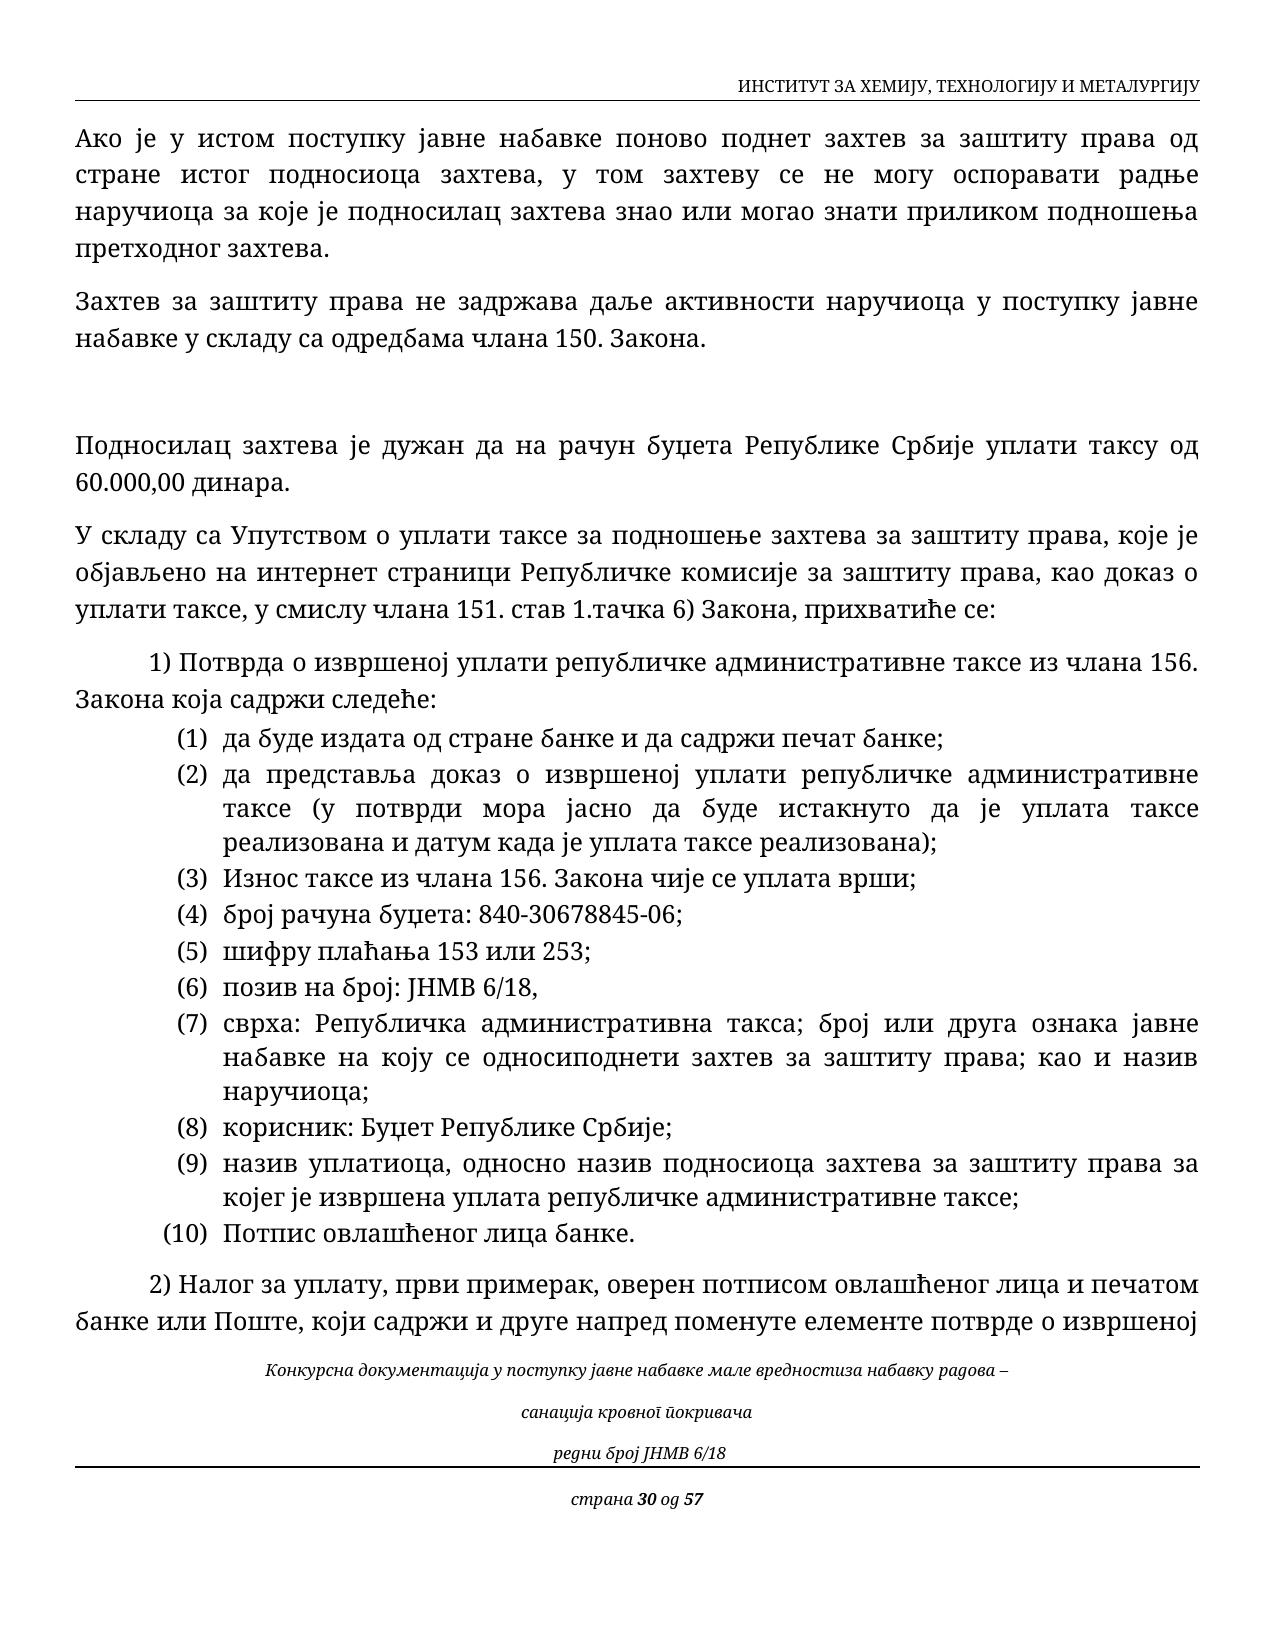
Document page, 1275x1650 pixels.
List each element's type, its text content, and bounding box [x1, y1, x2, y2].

text Захтев за заштиту права не задржава даље активности наручиоца у поступку јавне набавке у складу са одредбама члана 150. Закона. [75, 284, 1200, 355]
list корисник: Буџет Републике Србије; [208, 1110, 1200, 1144]
list број рачуна буџета: 840-30678845-06; [208, 897, 1200, 931]
text Ако је у истом поступку јавне набавке поново поднет захтев за заштиту права од стране истог подносиоца захтева, у том захтеву се не могу оспоравати радње наручиоца за које је подносилац захтева знао или могао знати приликом подношења претходног захтева. [75, 120, 1200, 265]
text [75, 1267, 1200, 1338]
text У складу са Упутством о уплати таксе за подношење захтева за заштиту права, које је објављено на интернет страници Републичке комисије за заштиту права, као доказ о уплати таксе, у смислу члана 151. став 1.тачка 6) Закона, прихватиће се: [75, 518, 1200, 626]
list шифру плаћања 153 или 253; [208, 933, 1200, 967]
list позив на број: ЈНМВ 6/18, [208, 969, 1200, 1003]
list Потпис овлашћеног лица банке. [208, 1216, 1200, 1250]
text Подносилац захтева је дужан да на рачун буџета Републике Србије уплати таксу од 60.000,00 динара. [75, 428, 1200, 498]
list да представља доказ о извршеној уплати републичке административне таксе (у потврди мора јасно да буде истакнуто да је уплата таксе реализована и датум када је уплата таксе реализована); [208, 757, 1200, 859]
text 1) Потврда о извршеној уплати републичке административне таксе из члана 156. Закона која садржи следеће: [75, 645, 1200, 716]
list Износ таксе из члана 156. Закона чије се уплата врши; [208, 861, 1200, 895]
list да буде издата од стране банке и да садржи печат банке; [208, 721, 1200, 754]
list назив уплатиоца, односно назив подносиоца захтева за заштиту права за којег је извршена уплата републичке административне таксе; [208, 1146, 1200, 1214]
list сврха: Републичка административна такса; број или друга ознака јавне набавке на коју се односиподнети захтев за заштиту права; као и назив наручиоца; [208, 1006, 1200, 1108]
